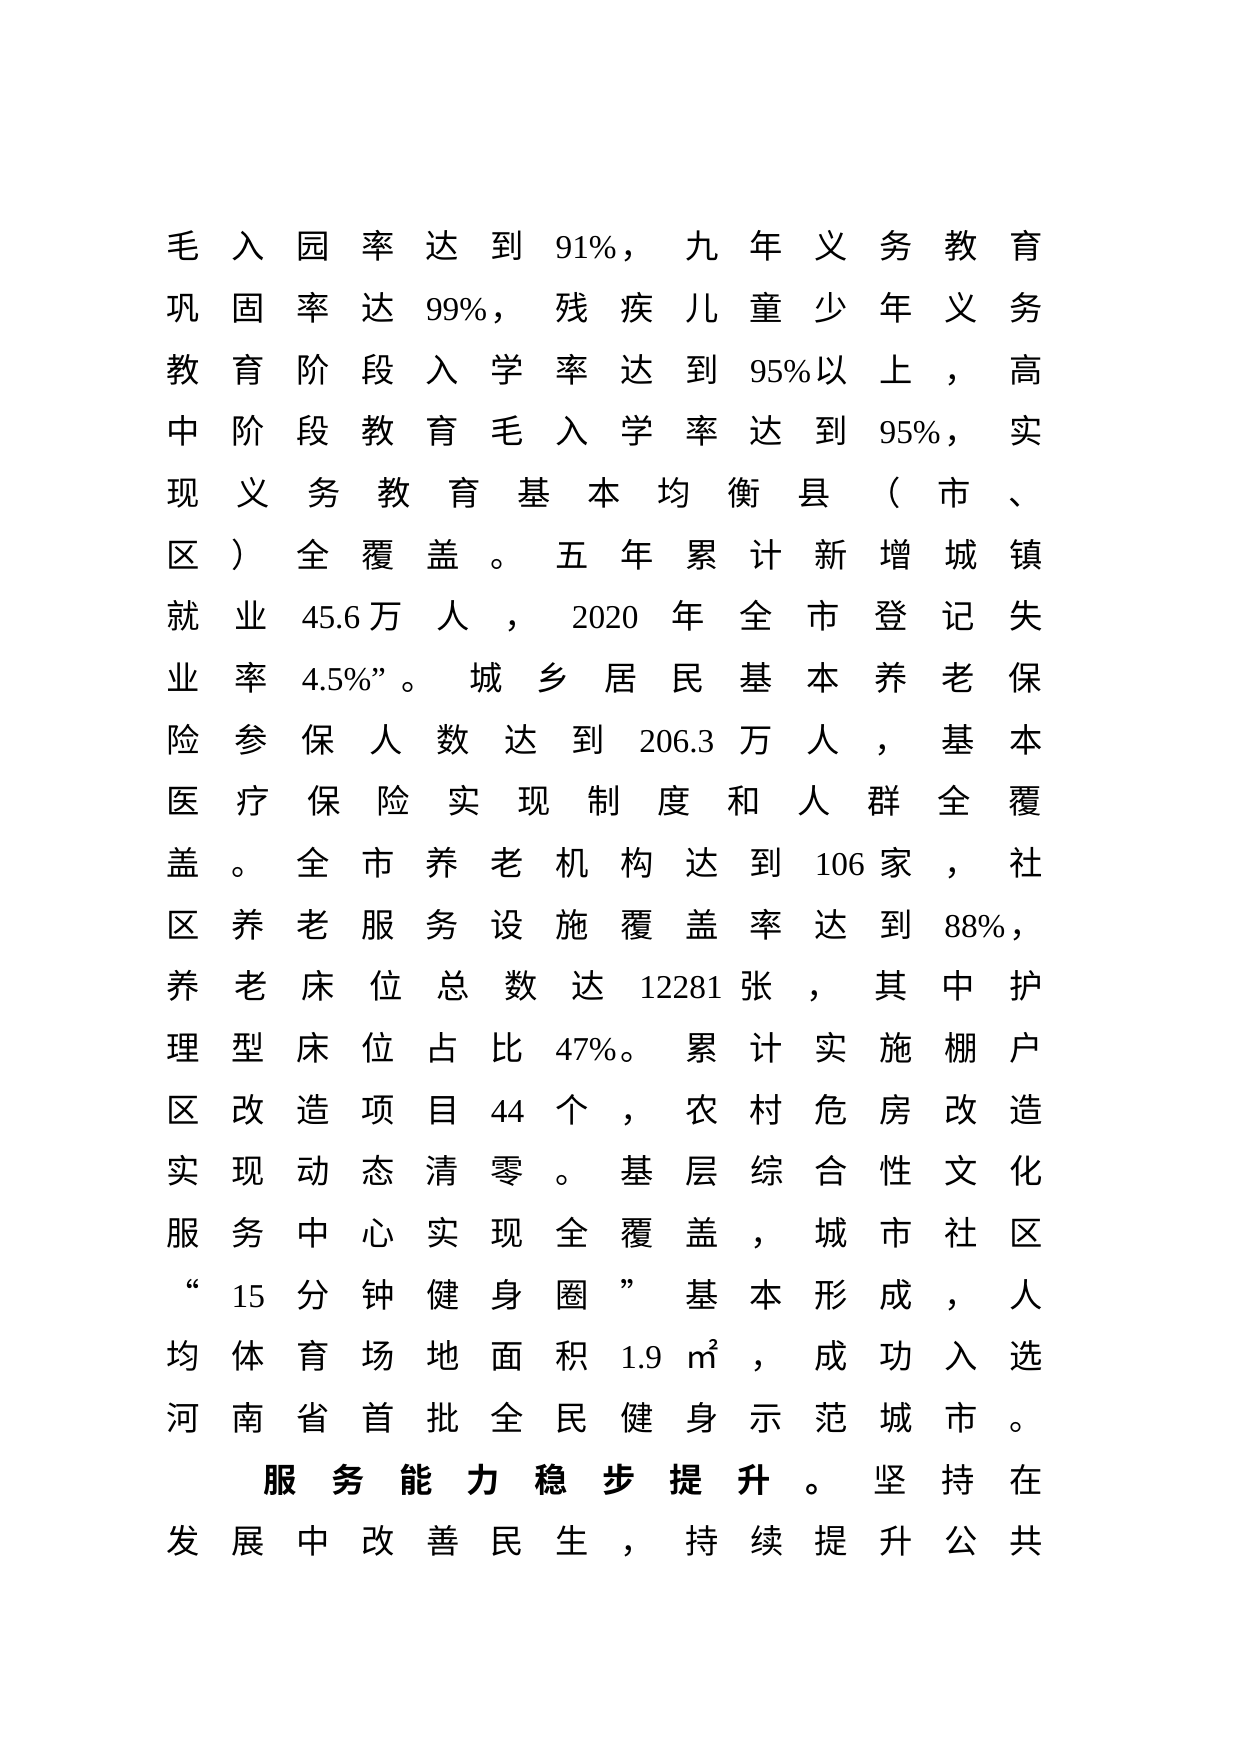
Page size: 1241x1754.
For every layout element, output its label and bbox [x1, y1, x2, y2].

text [167, 213, 1074, 1447]
text [167, 1447, 1074, 1570]
